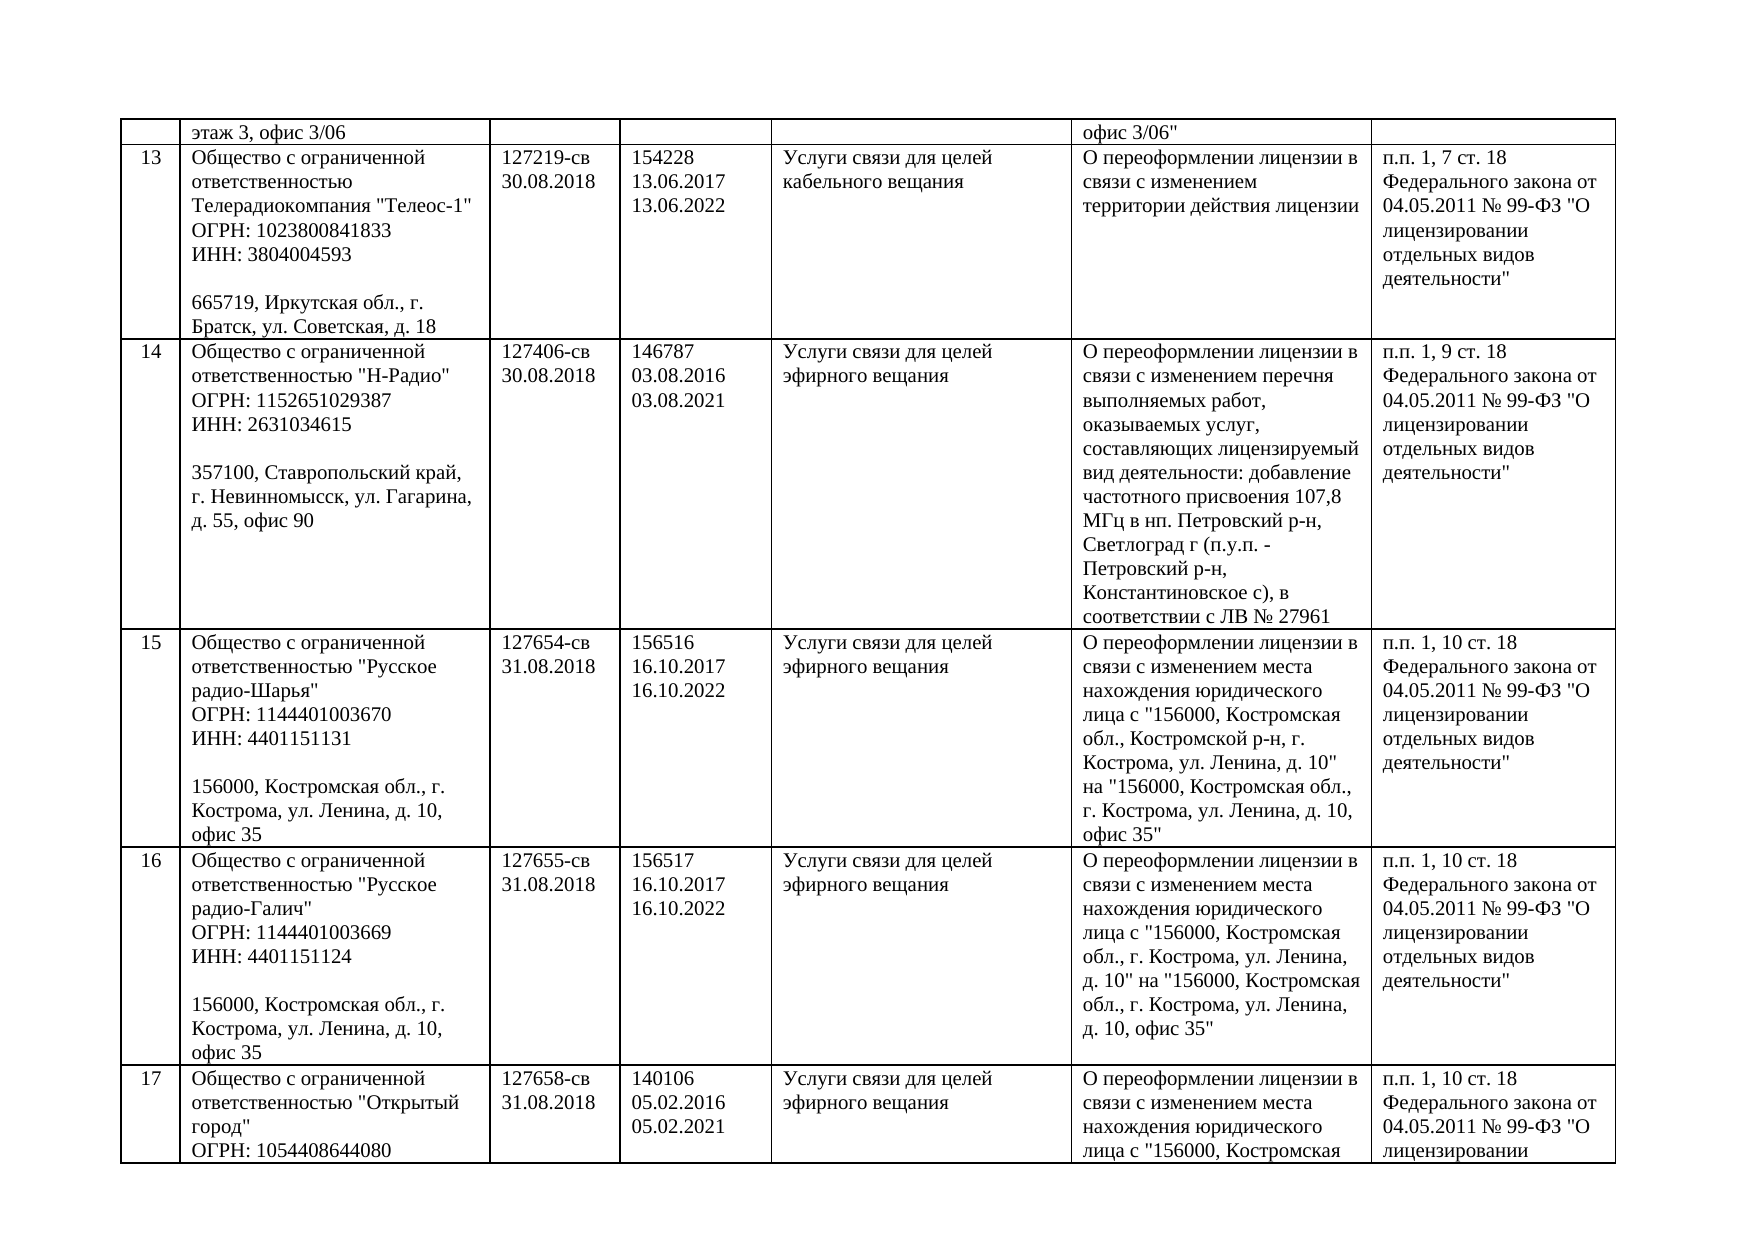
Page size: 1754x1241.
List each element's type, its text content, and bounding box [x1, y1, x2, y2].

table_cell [772, 120, 1071, 144]
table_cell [491, 120, 619, 144]
table_cell п.п. 1, 10 ст. 18 Федерального закона от 04.05.2011 № 99-ФЗ "О лицензировании отдельных видов деятельности" [1372, 630, 1615, 846]
table_cell О переоформлении лицензии в связи с изменением места нахождения юридического лица с "156000, Костромская обл., г. Кострома, ул. Ленина, д. 10" на "156000, Костромская обл., г. Кострома, ул. Ленина, д. 10, офис 35" [1072, 848, 1371, 1064]
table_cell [621, 1066, 771, 1162]
table_cell 13 [122, 145, 179, 338]
table_cell 146787 03.08.2016 03.08.2021 [621, 340, 771, 628]
table_cell п.п. 1, 10 ст. 18 Федерального закона от 04.05.2011 № 99-ФЗ "О лицензировании отдельных видов деятельности" [1372, 848, 1615, 1064]
table_cell 15 [122, 630, 179, 846]
table_cell 154228 13.06.2017 13.06.2022 [621, 145, 771, 338]
table_cell Общество с ограниченной ответственностью "Русское радио-Галич" ОГРН: 1144401003669 ИНН: 4401151124 156000, Костромская обл., г. Кострома, ул. Ленина, д. 10, офис 35 [181, 848, 489, 1064]
table_cell Общество с ограниченной ответственностью Телерадиокомпания "Телеос-1" ОГРН: 1023800841833 ИНН: 3804004593 665719, Иркутская обл., г. Братск, ул. Советская, д. 18 [181, 145, 489, 338]
table_cell 127406-св 30.08.2018 [491, 340, 619, 628]
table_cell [621, 120, 771, 144]
table_cell 14 [122, 340, 179, 628]
table_cell 127219-св 30.08.2018 [491, 145, 619, 338]
table_cell 17 [122, 1066, 179, 1162]
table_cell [491, 1066, 619, 1162]
table_cell Общество с ограниченной ответственностью "Н-Радио" ОГРН: 1152651029387 ИНН: 2631034615 357100, Ставропольский край, г. Невинномысск, ул. Гагарина, д. 55, офис 90 [181, 340, 489, 628]
table_cell Услуги связи для целей кабельного вещания [772, 145, 1071, 338]
table_cell 127655-св 31.08.2018 [491, 848, 619, 1064]
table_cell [1072, 120, 1371, 144]
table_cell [181, 1066, 489, 1162]
table_cell Услуги связи для целей эфирного вещания [772, 848, 1071, 1064]
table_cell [1372, 1066, 1615, 1162]
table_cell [181, 120, 489, 144]
table_cell 127654-св 31.08.2018 [491, 630, 619, 846]
table_cell п.п. 1, 9 ст. 18 Федерального закона от 04.05.2011 № 99-ФЗ "О лицензировании отдельных видов деятельности" [1372, 340, 1615, 628]
table_cell п.п. 1, 7 ст. 18 Федерального закона от 04.05.2011 № 99-ФЗ "О лицензировании отдельных видов деятельности" [1372, 145, 1615, 338]
table_cell 156517 16.10.2017 16.10.2022 [621, 848, 771, 1064]
table_cell Услуги связи для целей эфирного вещания [772, 630, 1071, 846]
table_cell О переоформлении лицензии в связи с изменением перечня выполняемых работ, оказываемых услуг, составляющих лицензируемый вид деятельности: добавление частотного присвоения 107,8 МГц в нп. Петровский р-н, Светлоград г (п.у.п. - Петровский р-н, Константиновское с), в соответствии с ЛВ № 27961 [1072, 340, 1371, 628]
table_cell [1372, 120, 1615, 144]
table_cell 156516 16.10.2017 16.10.2022 [621, 630, 771, 846]
table_cell Услуги связи для целей эфирного вещания [772, 340, 1071, 628]
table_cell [772, 1066, 1071, 1162]
table_cell 16 [122, 848, 179, 1064]
table_cell О переоформлении лицензии в связи с изменением территории действия лицензии [1072, 145, 1371, 338]
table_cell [1072, 1066, 1371, 1162]
table_cell 12 [122, 120, 179, 144]
table_cell Общество с ограниченной ответственностью "Русское радио-Шарья" ОГРН: 1144401003670 ИНН: 4401151131 156000, Костромская обл., г. Кострома, ул. Ленина, д. 10, офис 35 [181, 630, 489, 846]
